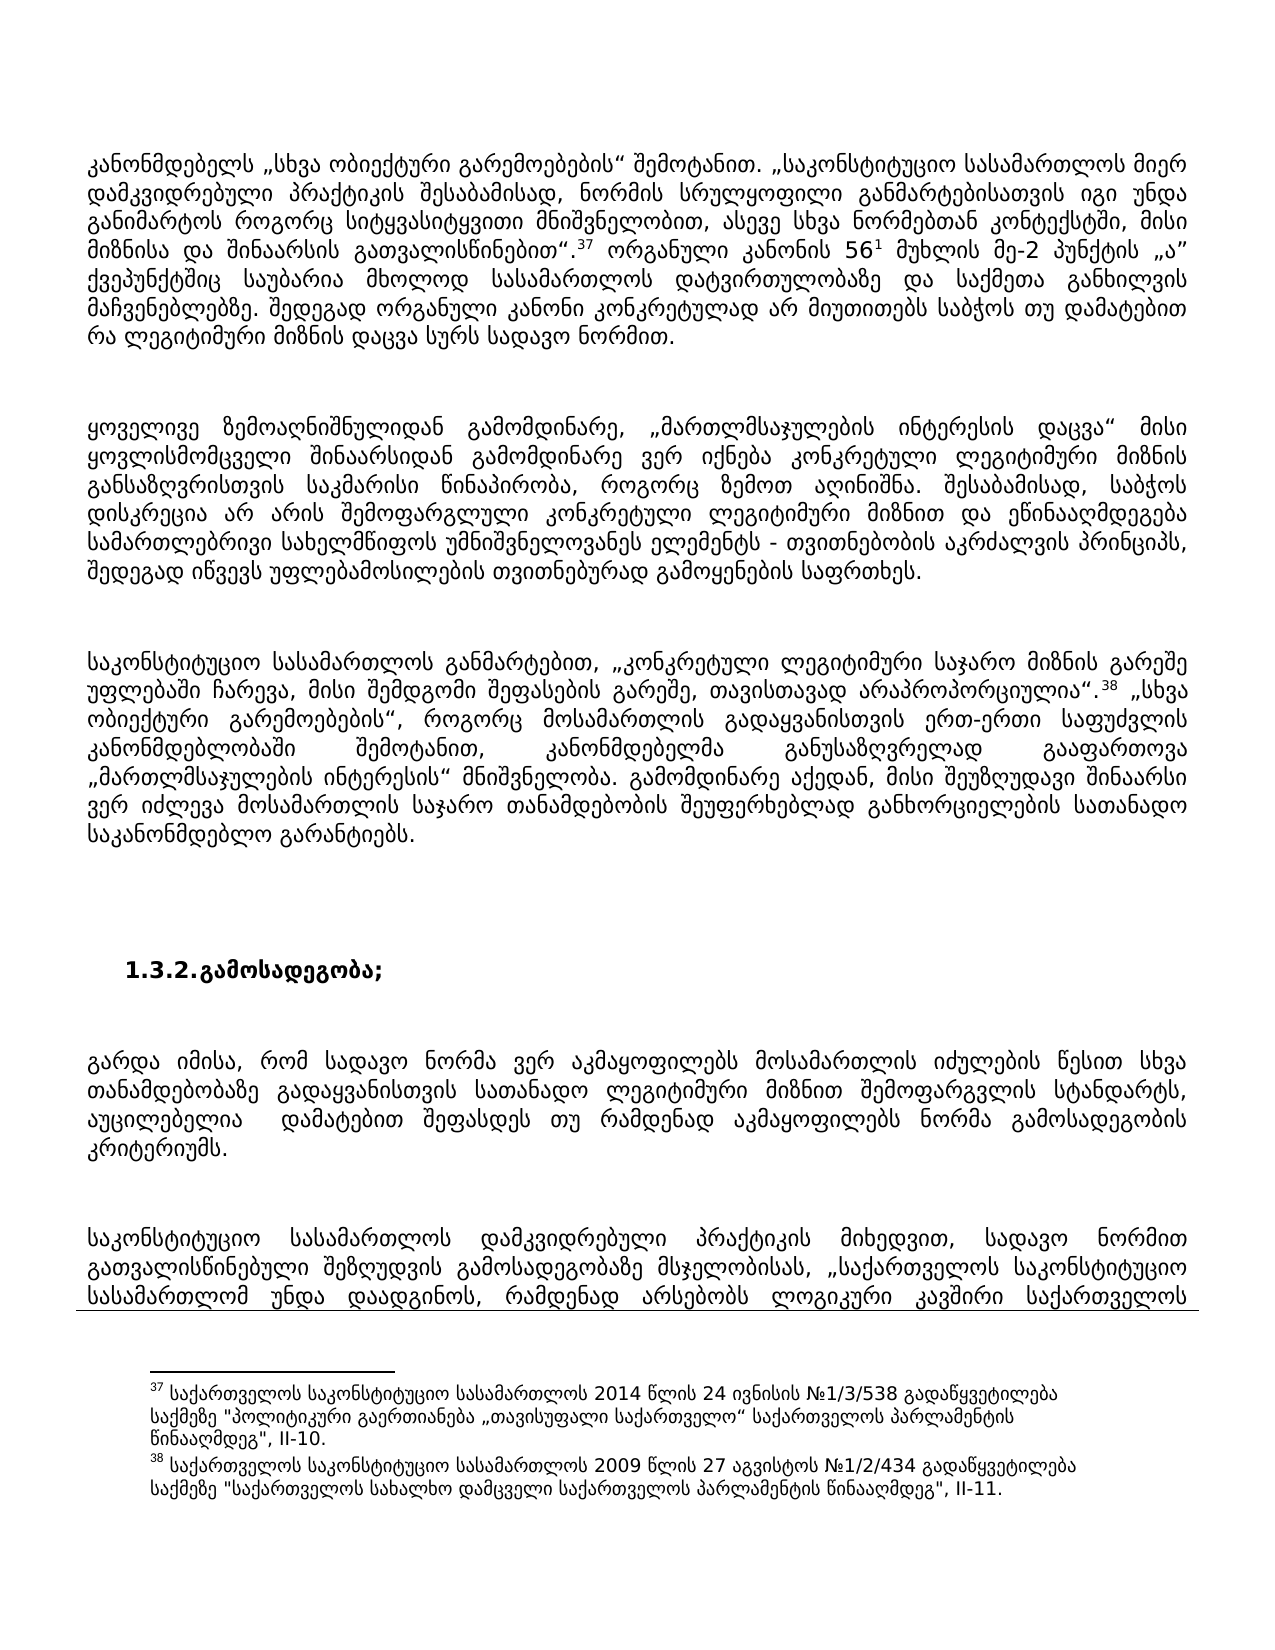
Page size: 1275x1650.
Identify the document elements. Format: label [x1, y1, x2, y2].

table_header [76, 151, 1199, 1310]
